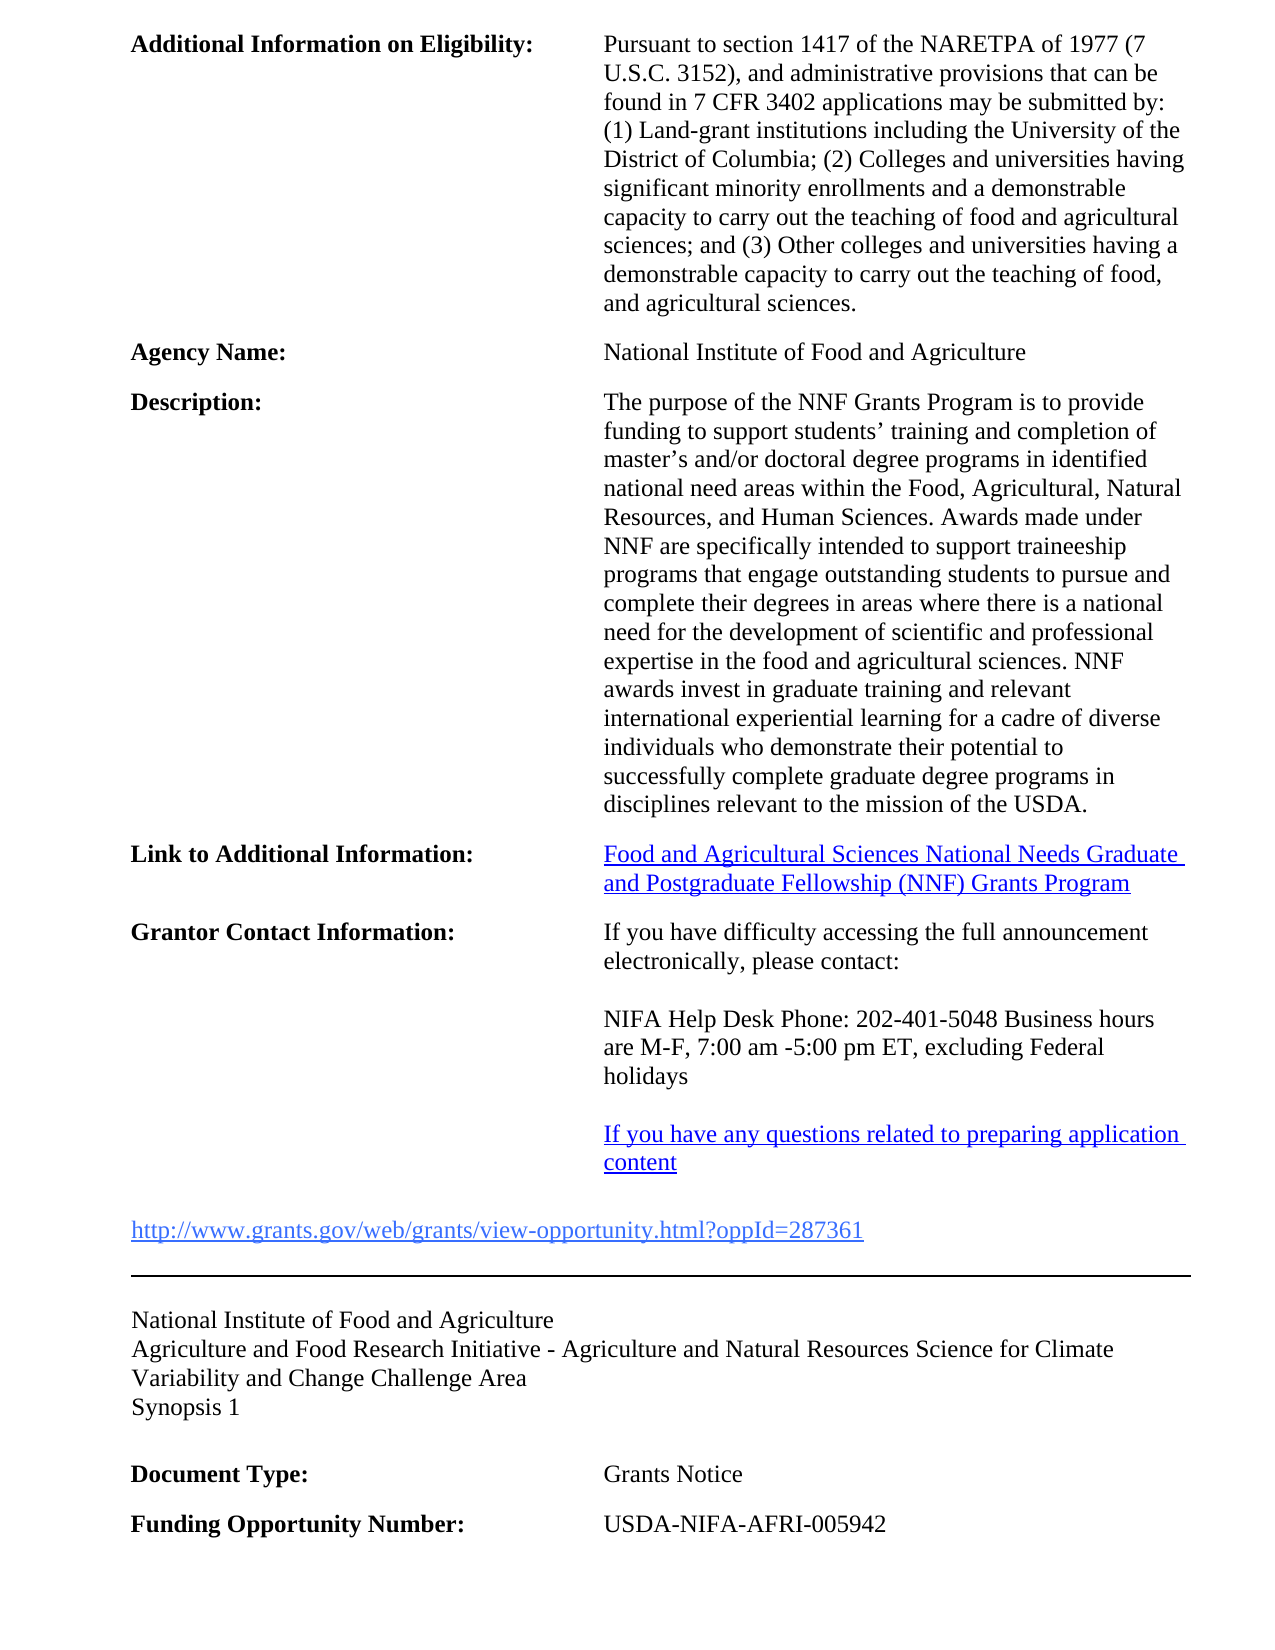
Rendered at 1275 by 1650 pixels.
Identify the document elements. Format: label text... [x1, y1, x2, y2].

table_cell Agency Name: [120, 327, 593, 377]
table_cell The purpose of the NNF Grants Program is to provide funding to support students’ training and completion of master’s and/or doctoral degree programs in identified national need areas within the Food, Agricultural, Natural Resources, and Human Sciences. Awards made under NNF are specifically intended to support traineeship programs that engage outstanding students to pursue and complete their degrees in areas where there is a national need for the development of scientific and professional expertise in the food and agricultural sciences. NNF awards invest in graduate training and relevant international experiential learning for a cadre of diverse individuals who demonstrate their potential to successfully complete graduate degree programs in disciplines relevant to the mission of the USDA. [593, 377, 1197, 829]
table_cell Food and Agricultural Sciences National Needs Graduate and Postgraduate Fellowship (NNF) Grants Program [593, 829, 1197, 907]
table_cell Link to Additional Information: [120, 829, 593, 907]
table_cell Pursuant to section 1417 of the NARETPA of 1977 (7 U.S.C. 3152), and administrative provisions that can be found in 7 CFR 3402 applications may be submitted by: (1) Land-grant institutions including the University of the District of Columbia; (2) Colleges and universities having significant minority enrollments and a demonstrable capacity to carry out the teaching of food and agricultural sciences; and (3) Other colleges and universities having a demonstrable capacity to carry out the teaching of food, and agricultural sciences. [593, 19, 1197, 327]
table_cell Funding Opportunity Number: [120, 1499, 593, 1548]
table_cell Description: [120, 377, 593, 829]
text http://www.grants.gov/web/grants/view-opportunity.html?oppId=287361 [131, 1215, 1191, 1244]
table_cell If you have difficulty accessing the full announcement electronically, please contact: NIFA Help Desk Phone: 202-401-5048 Business hours are M-F, 7:00 am -5:00 pm ET, excluding Federal holidays If you have any questions related to preparing application content [593, 907, 1197, 1187]
table_cell Grantor Contact Information: [120, 907, 593, 1187]
table_cell Additional Information on Eligibility: [120, 19, 593, 327]
table_cell National Institute of Food and Agriculture [593, 327, 1197, 377]
table_header Grants Notice [593, 1449, 1197, 1499]
text Agriculture and Food Research Initiative - Agriculture and Natural Resources Science for Climate Variability and Change Challenge Area [131, 1334, 1191, 1392]
table_cell USDA-NIFA-AFRI-005942 [593, 1499, 1197, 1548]
table_header Document Type: [120, 1449, 593, 1499]
text Synopsis 1 [131, 1392, 1191, 1420]
text National Institute of Food and Agriculture [131, 1305, 1191, 1334]
